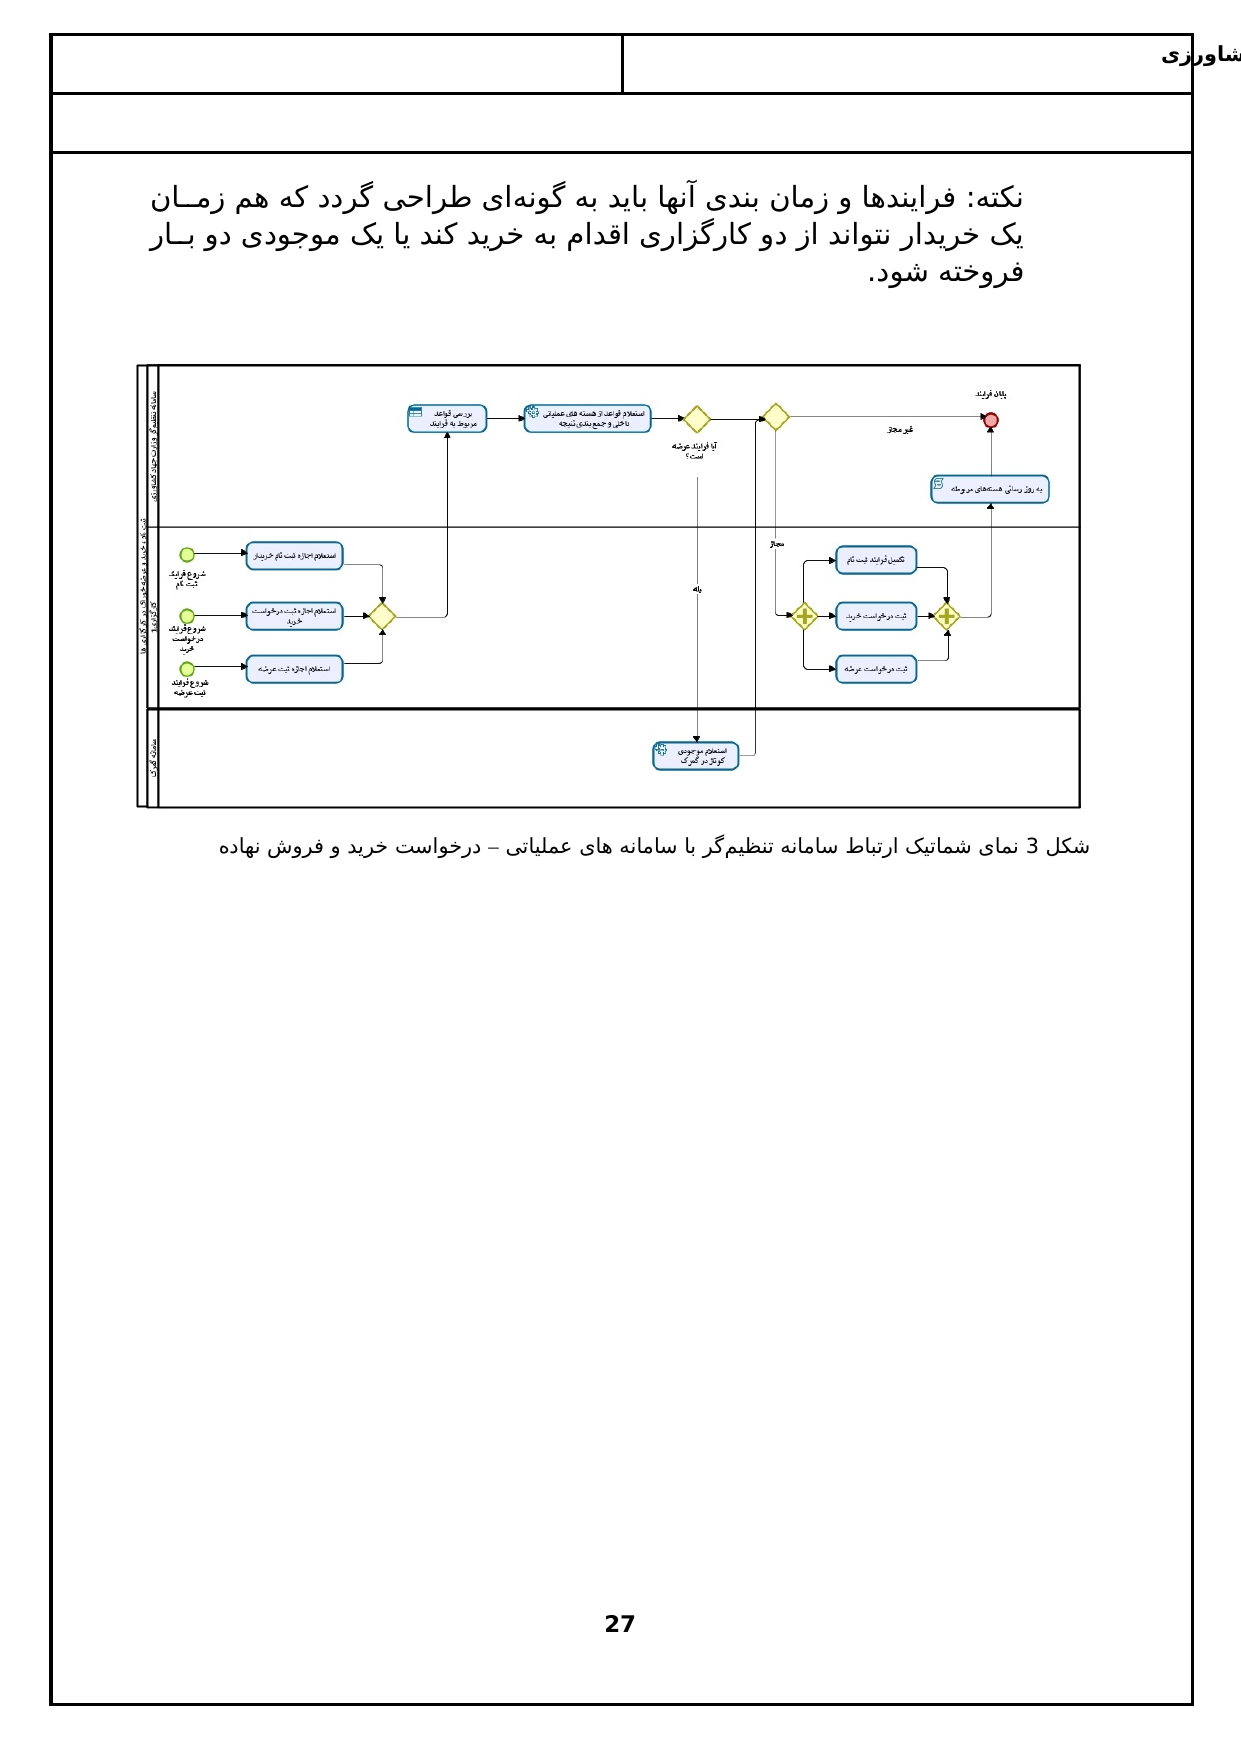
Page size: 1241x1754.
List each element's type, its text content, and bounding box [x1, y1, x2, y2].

list نکته: فرایندها و زمان بندی آنها باید به گونه‌ای طراحی گردد که هم زمان یک خریدار نتواند از دو کارگزاری اقدام به خرید کند یا یک موجودی دو بار فروخته شود. [150, 180, 1024, 288]
picture [125, 353, 1091, 819]
